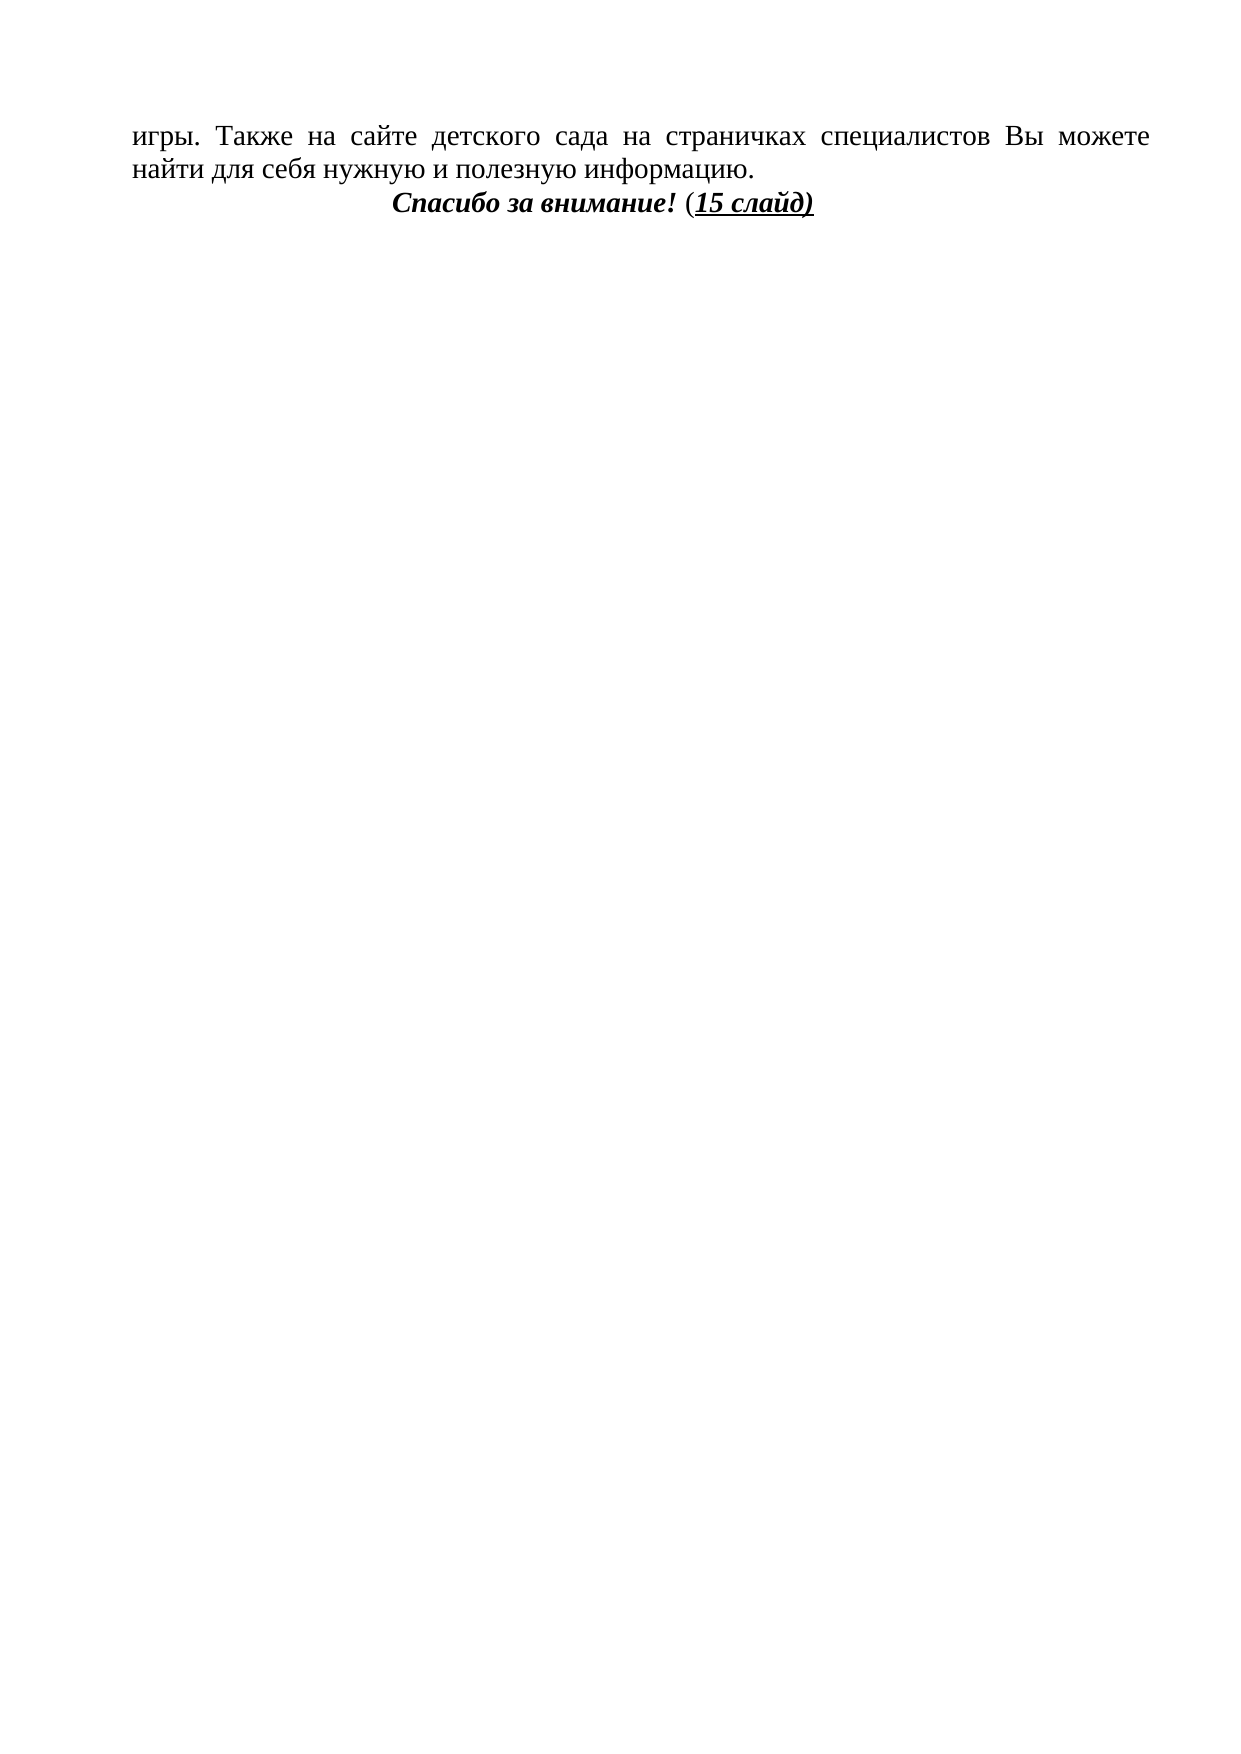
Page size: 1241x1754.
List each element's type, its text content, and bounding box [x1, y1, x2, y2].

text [57, 118, 1152, 185]
text Спасибо за внимание! (15 слайд) [57, 185, 1152, 219]
